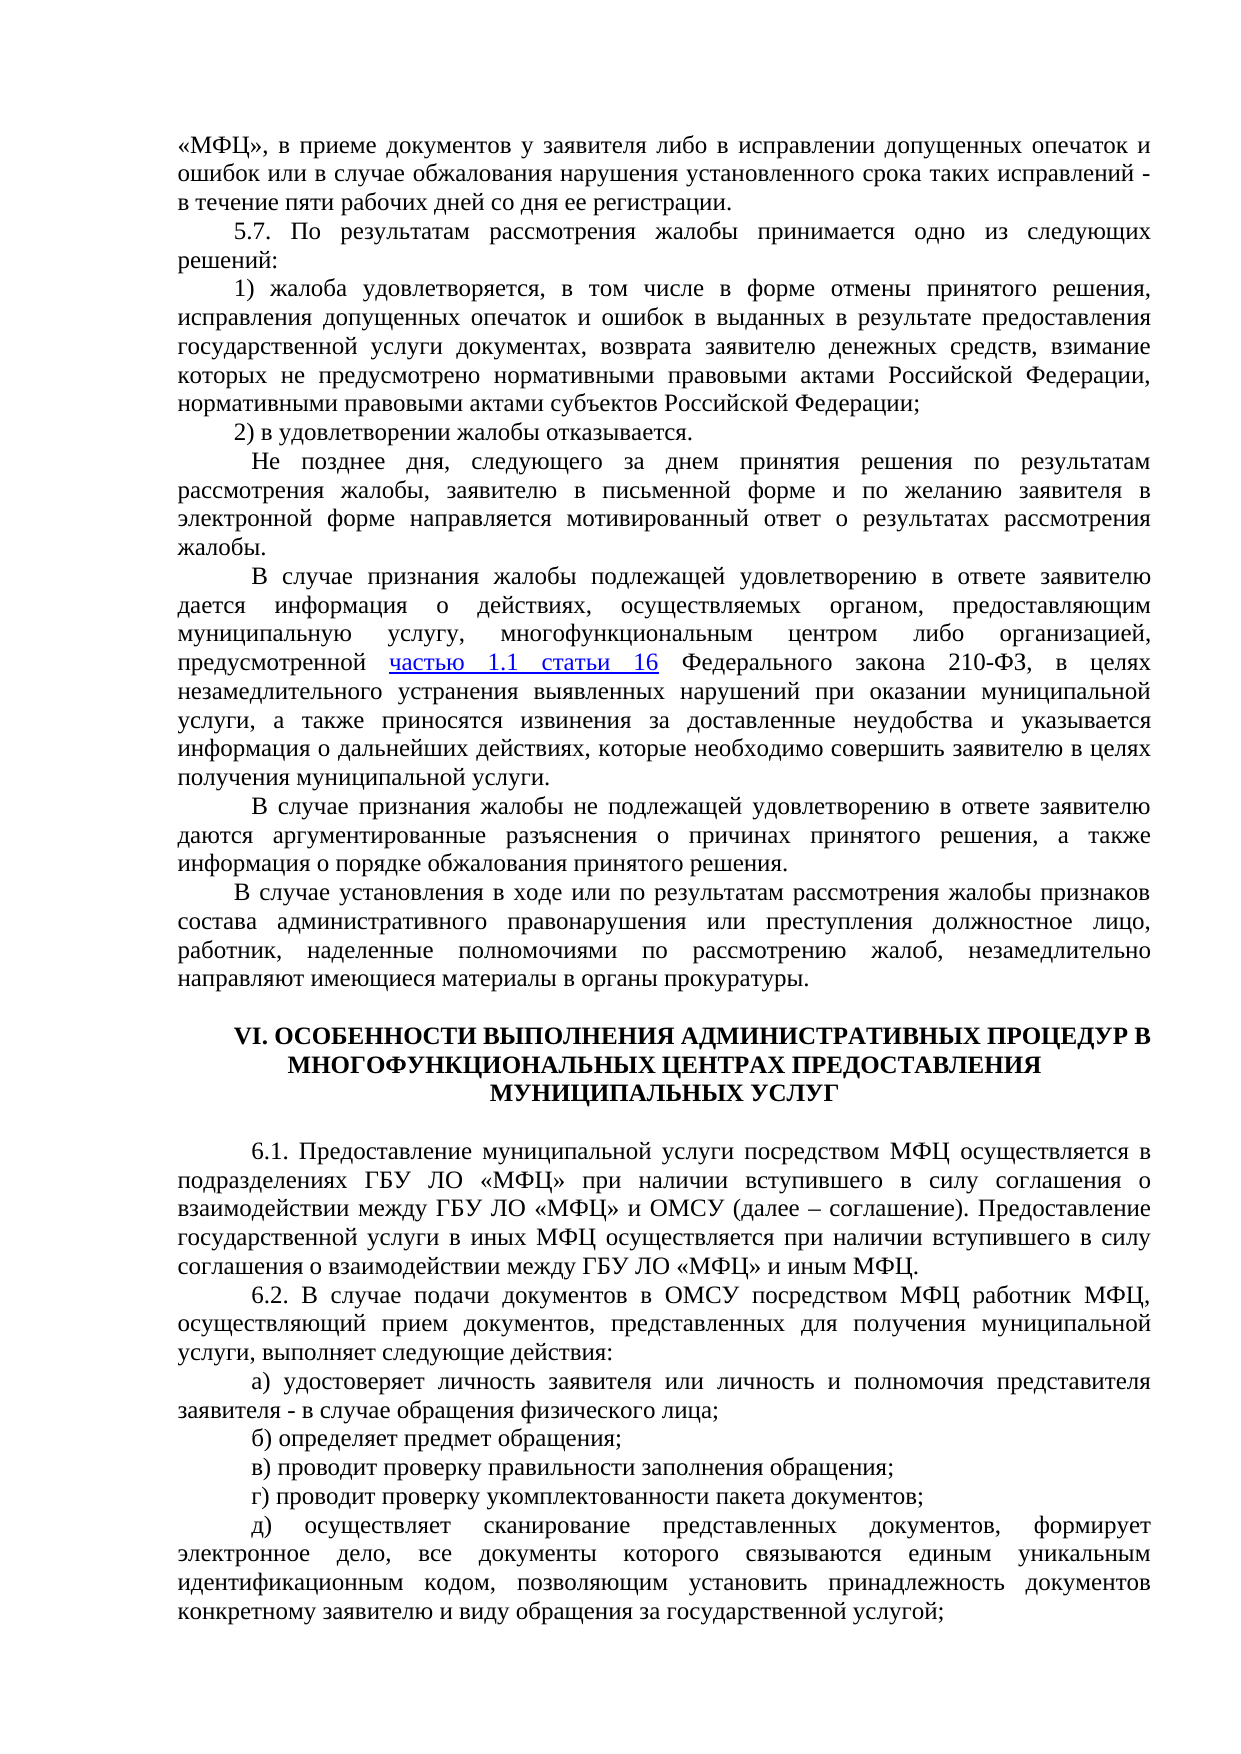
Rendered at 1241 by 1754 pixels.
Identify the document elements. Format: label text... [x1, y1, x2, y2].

text 2) в удовлетворении жалобы отказывается. [177, 417, 1152, 446]
text В случае признания жалобы подлежащей удовлетворению в ответе заявителю дается информация о действиях, осуществляемых органом, предоставляющим муниципальную услугу, многофункциональным центром либо организацией, предусмотренной частью 1.1 статьи 16 Федерального закона 210-ФЗ, в целях незамедлительного устранения выявленных нарушений при оказании муниципальной услуги, а также приносятся извинения за доставленные неудобства и указывается информация о дальнейших действиях, которые необходимо совершить заявителю в целях получения муниципальной услуги. [177, 561, 1152, 791]
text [177, 130, 1152, 216]
text в) проводит проверку правильности заполнения обращения; [177, 1452, 1152, 1481]
text а) удостоверяет личность заявителя или личность и полномочия представителя заявителя - в случае обращения физического лица; [177, 1366, 1152, 1423]
list vi. Особенности выполнения административных процедур в многофункциональных центрах предоставления муниципальных услуг [177, 1021, 1152, 1107]
text г) проводит проверку укомплектованности пакета документов; [177, 1481, 1152, 1510]
text 1) жалоба удовлетворяется, в том числе в форме отмены принятого решения, исправления допущенных опечаток и ошибок в выданных в результате предоставления государственной услуги документах, возврата заявителю денежных средств, взимание которых не предусмотрено нормативными правовыми актами Российской Федерации, нормативными правовыми актами субъектов Российской Федерации; [177, 273, 1152, 417]
text Не позднее дня, следующего за днем принятия решения по результатам рассмотрения жалобы, заявителю в письменной форме и по желанию заявителя в электронной форме направляется мотивированный ответ о результатах рассмотрения жалобы. [177, 446, 1152, 561]
text д) осуществляет сканирование представленных документов, формирует электронное дело, все документы которого связываются единым уникальным идентификационным кодом, позволяющим установить принадлежность документов конкретному заявителю и виду обращения за государственной услугой; [177, 1510, 1152, 1625]
text В случае установления в ходе или по результатам рассмотрения жалобы признаков состава административного правонарушения или преступления должностное лицо, работник, наделенные полномочиями по рассмотрению жалоб, незамедлительно направляют имеющиеся материалы в органы прокуратуры. [177, 877, 1152, 992]
text 5.7. По результатам рассмотрения жалобы принимается одно из следующих решений: [177, 216, 1152, 273]
text В случае признания жалобы не подлежащей удовлетворению в ответе заявителю даются аргументированные разъяснения о причинах принятого решения, а также информация о порядке обжалования принятого решения. [177, 791, 1152, 877]
text б) определяет предмет обращения; [177, 1423, 1152, 1452]
text 6.2. В случае подачи документов в ОМСУ посредством МФЦ работник МФЦ, осуществляющий прием документов, представленных для получения муниципальной услуги, выполняет следующие действия: [177, 1280, 1152, 1366]
text 6.1. Предоставление муниципальной услуги посредством МФЦ осуществляется в подразделениях ГБУ ЛО «МФЦ» при наличии вступившего в силу соглашения о взаимодействии между ГБУ ЛО «МФЦ» и ОМСУ (далее – соглашение). Предоставление государственной услуги в иных МФЦ осуществляется при наличии вступившего в силу соглашения о взаимодействии между ГБУ ЛО «МФЦ» и иным МФЦ. [177, 1136, 1152, 1280]
